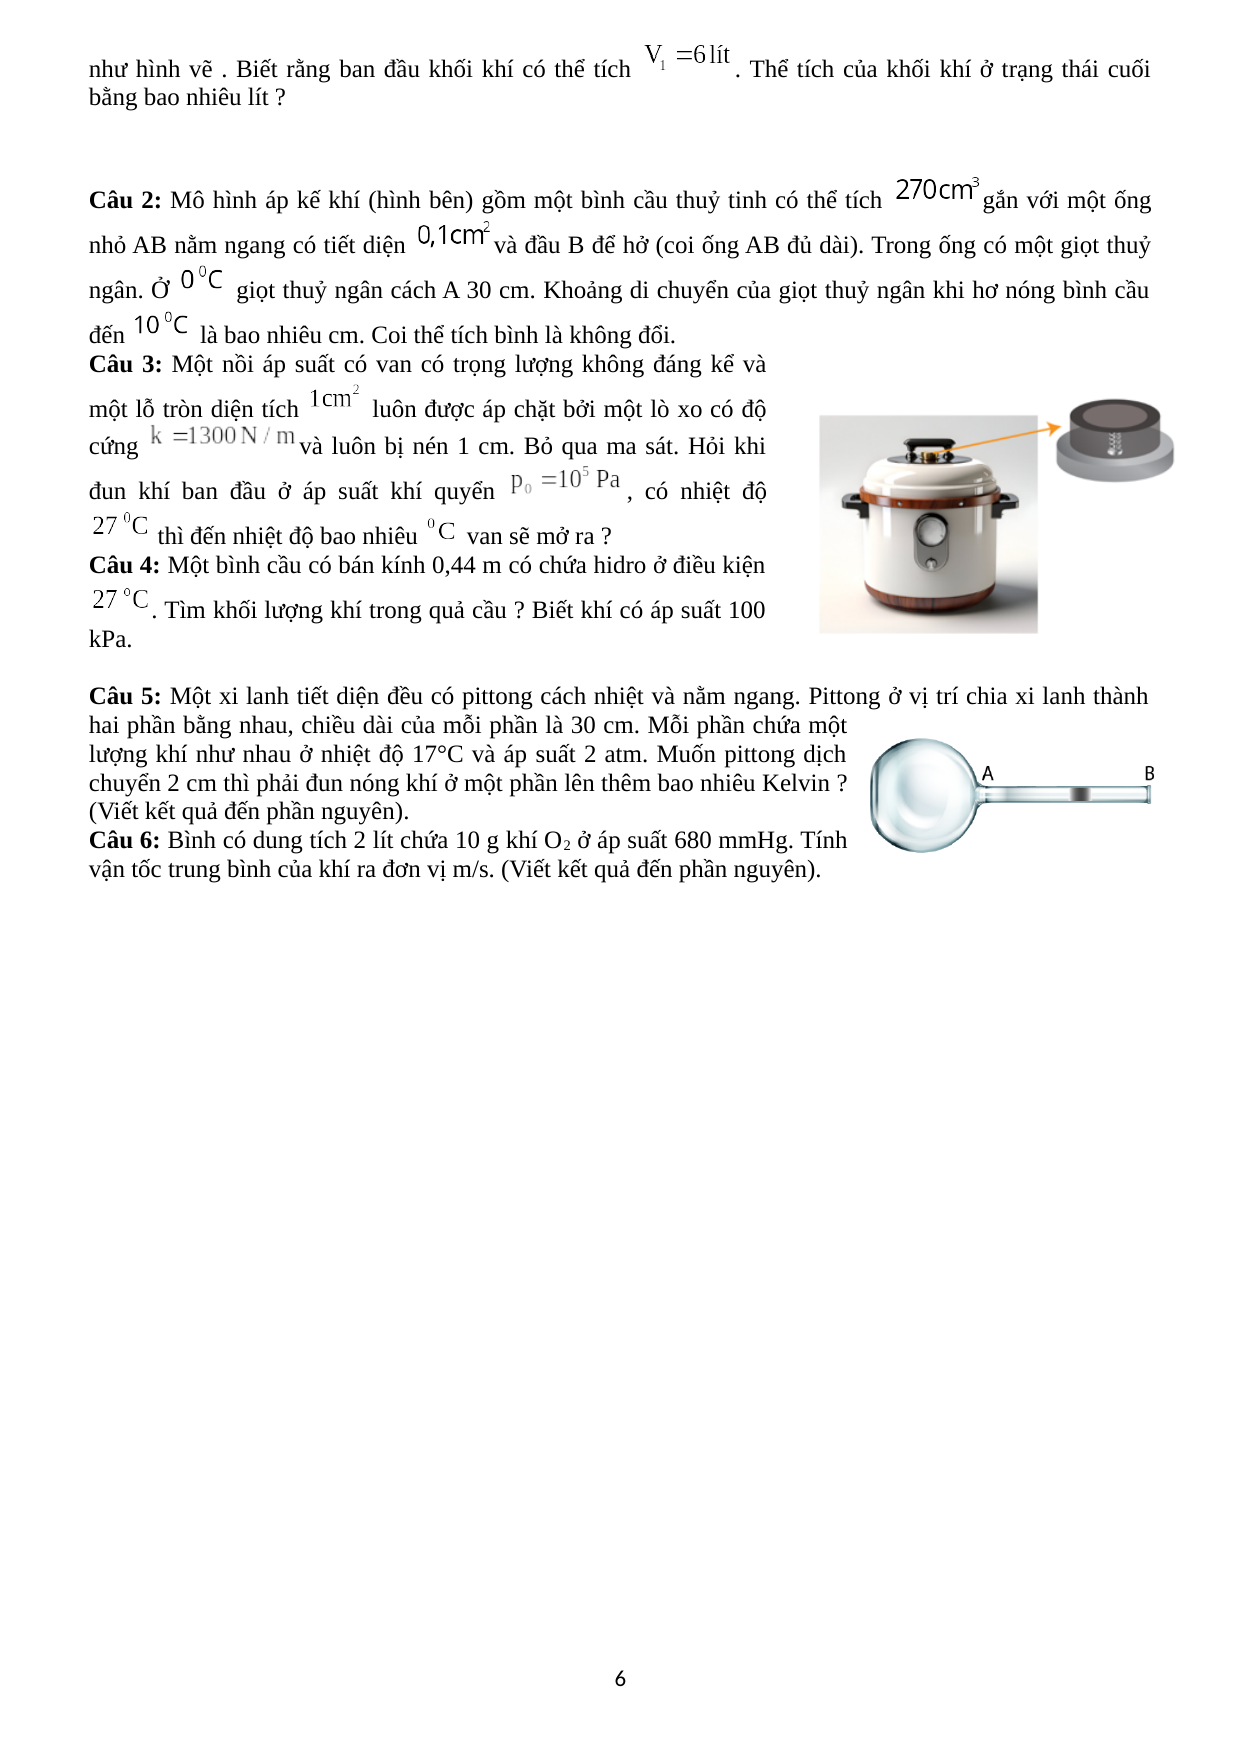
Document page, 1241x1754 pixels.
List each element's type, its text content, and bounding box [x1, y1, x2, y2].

text Câu 6: Bình có dung tích 2 lít chứa 10 g khí O2 ở áp suất 680 mmHg. Tính vận tốc trung bình của khí ra đơn vị m/s. (Viết kết quả đến phần nguyên). [89, 825, 1152, 883]
picture [866, 737, 1156, 854]
text Câu 5: Một xi lanh tiết diện đều có pittong cách nhiệt và nằm ngang. Pittong ở vị trí chia xi lanh thành hai phần bằng nhau, chiều dài của mỗi phần là 30 cm. Mỗi phần chứa một lượng khí như nhau ở nhiệt độ 17°C và áp suất 2 atm. Muốn pittong dịch chuyển 2 cm thì phải đun nóng khí ở một phần lên thêm bao nhiêu Kelvin ? (Viết kết quả đến phần nguyên). [89, 681, 1152, 825]
picture [785, 368, 1194, 659]
text Câu 3: Một nồi áp suất có van có trọng lượng không đáng kể và một lỗ tròn diện tích luôn được áp chặt bởi một lò xo có độ cứng và luôn bị nén 1 cm. Bỏ qua ma sát. Hỏi khi đun khí ban đầu ở áp suất khí quyển , có nhiệt độ thì đến nhiệt độ bao nhiêu van sẽ mở ra ? [89, 349, 1152, 550]
text Câu 4: Một bình cầu có bán kính 0,44 m có chứa hidro ở điều kiện . Tìm khối lượng khí trong quả cầu ? Biết khí có áp suất 100 kPa. [89, 550, 785, 653]
text Câu 2: Mô hình áp kế khí (hình bên) gồm một bình cầu thuỷ tinh có thể tích gắn với một ống nhỏ AB nằm ngang có tiết diện và đầu B để hở (coi ống AB đủ dài). Trong ống có một giọt thuỷ ngân. Ở giọt thuỷ ngân cách A 30 cm. Khoảng di chuyển của giọt thuỷ ngân khi hơ nóng bình cầu đến là bao nhiêu cm. Coi thể tích bình là không đổi. [89, 169, 1152, 349]
